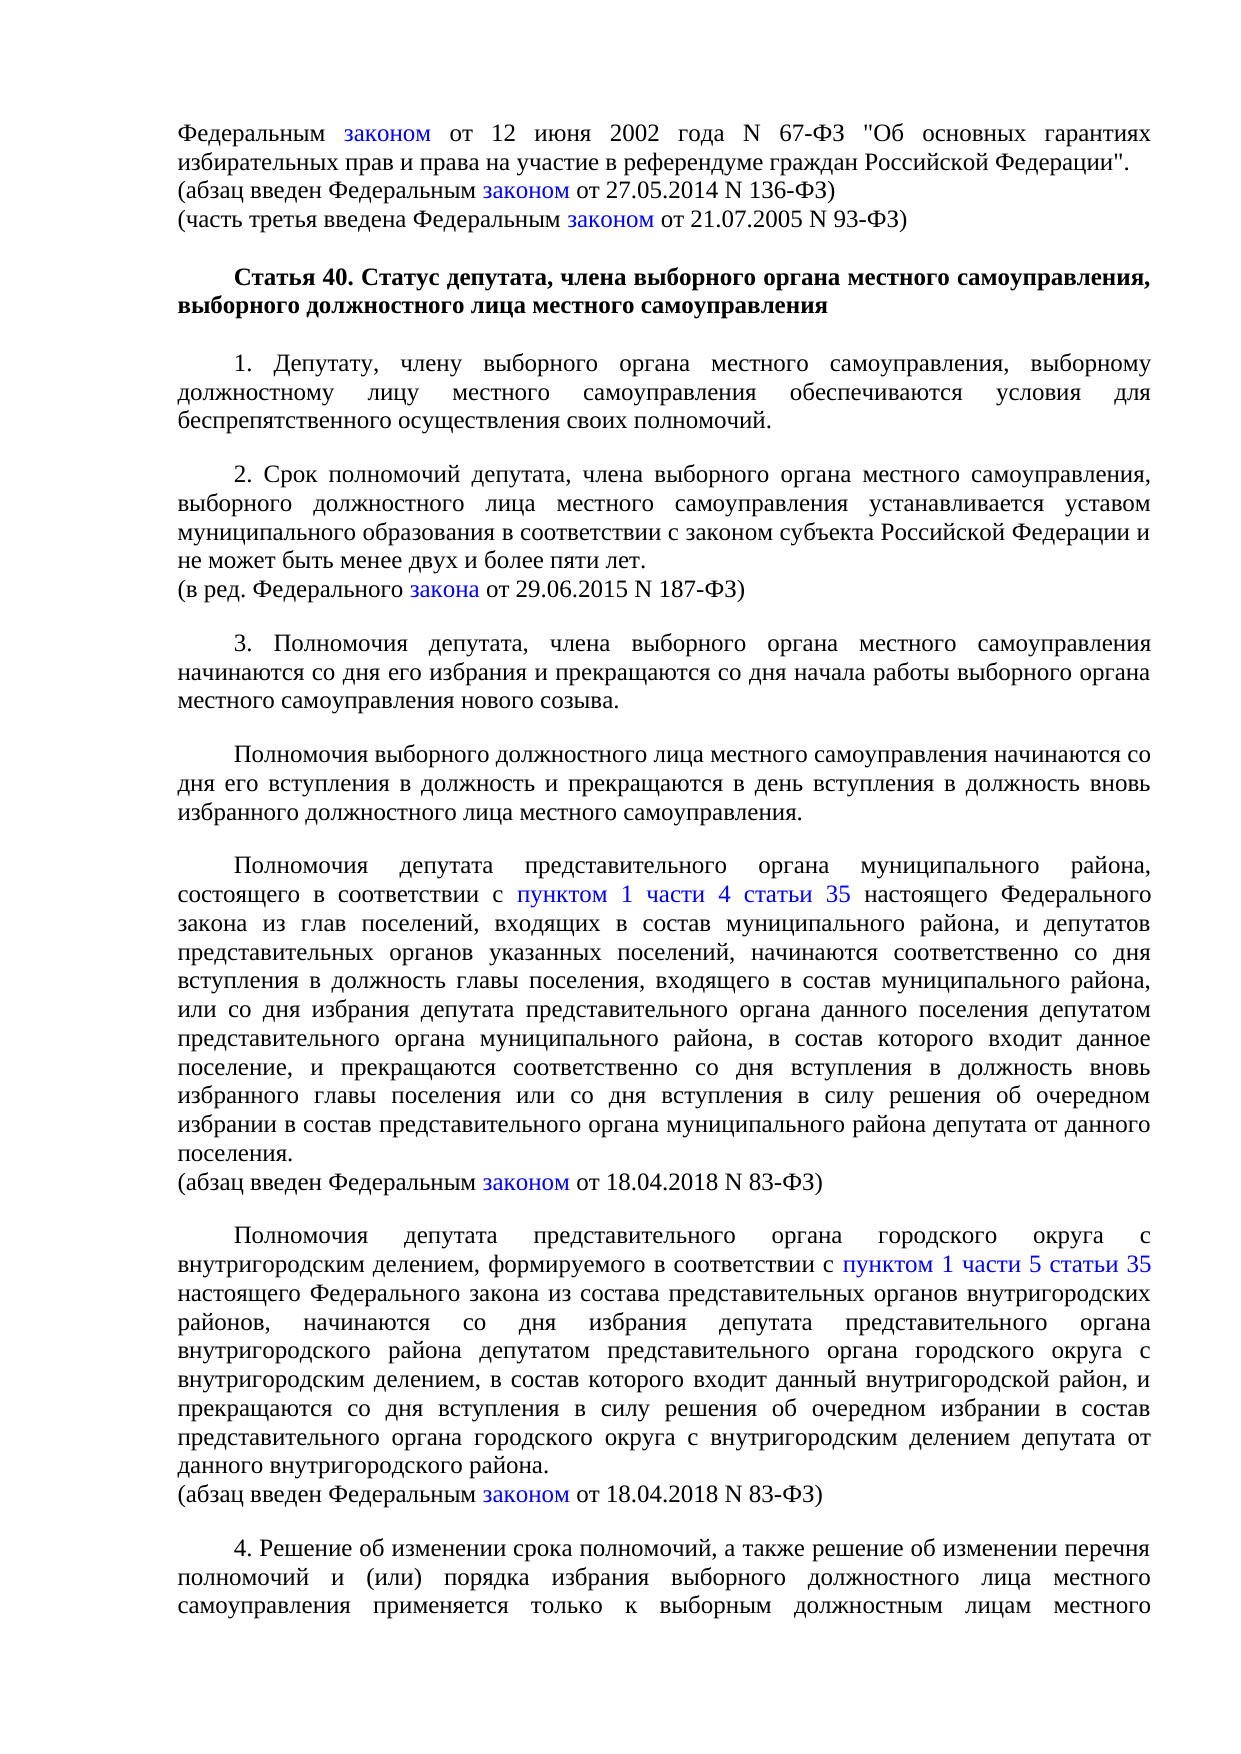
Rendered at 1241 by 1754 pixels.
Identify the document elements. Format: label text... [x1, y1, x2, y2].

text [177, 1533, 1152, 1619]
text (абзац введен Федеральным законом от 18.04.2018 N 83-ФЗ) [177, 1167, 1152, 1196]
title Статья 40. Статус депутата, члена выборного органа местного самоуправления, выборного должностного лица местного самоуправления [177, 262, 1152, 319]
text (часть третья введена Федеральным законом от 21.07.2005 N 93-ФЗ) [177, 204, 1152, 233]
text Полномочия депутата представительного органа городского округа с внутригородским делением, формируемого в соответствии с пунктом 1 части 5 статьи 35 настоящего Федерального закона из состава представительных органов внутригородских районов, начинаются со дня избрания депутата представительного органа внутригородского района депутатом представительного органа городского округа с внутригородским делением, в состав которого входит данный внутригородской район, и прекращаются со дня вступления в силу решения об очередном избрании в состав представительного органа городского округа с внутригородским делением депутата от данного внутригородского района. [177, 1221, 1152, 1479]
text Полномочия депутата представительного органа муниципального района, состоящего в соответствии с пунктом 1 части 4 статьи 35 настоящего Федерального закона из глав поселений, входящих в состав муниципального района, и депутатов представительных органов указанных поселений, начинаются соответственно со дня вступления в должность главы поселения, входящего в состав муниципального района, или со дня избрания депутата представительного органа данного поселения депутатом представительного органа муниципального района, в состав которого входит данное поселение, и прекращаются соответственно со дня вступления в должность вновь избранного главы поселения или со дня вступления в силу решения об очередном избрании в состав представительного органа муниципального района депутата от данного поселения. [177, 851, 1152, 1167]
text 2. Срок полномочий депутата, члена выборного органа местного самоуправления, выборного должностного лица местного самоуправления устанавливается уставом муниципального образования в соответствии с законом субъекта Российской Федерации и не может быть менее двух и более пяти лет. [177, 459, 1152, 574]
text (абзац введен Федеральным законом от 18.04.2018 N 83-ФЗ) [177, 1479, 1152, 1508]
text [177, 118, 1152, 176]
text 3. Полномочия депутата, члена выборного органа местного самоуправления начинаются со дня его избрания и прекращаются со дня начала работы выборного органа местного самоуправления нового созыва. [177, 628, 1152, 714]
text 1. Депутату, члену выборного органа местного самоуправления, выборному должностному лицу местного самоуправления обеспечиваются условия для беспрепятственного осуществления своих полномочий. [177, 348, 1152, 434]
text Полномочия выборного должностного лица местного самоуправления начинаются со дня его вступления в должность и прекращаются в день вступления в должность вновь избранного должностного лица местного самоуправления. [177, 739, 1152, 826]
text (абзац введен Федеральным законом от 27.05.2014 N 136-ФЗ) [177, 176, 1152, 204]
text (в ред. Федерального закона от 29.06.2015 N 187-ФЗ) [177, 574, 1152, 603]
